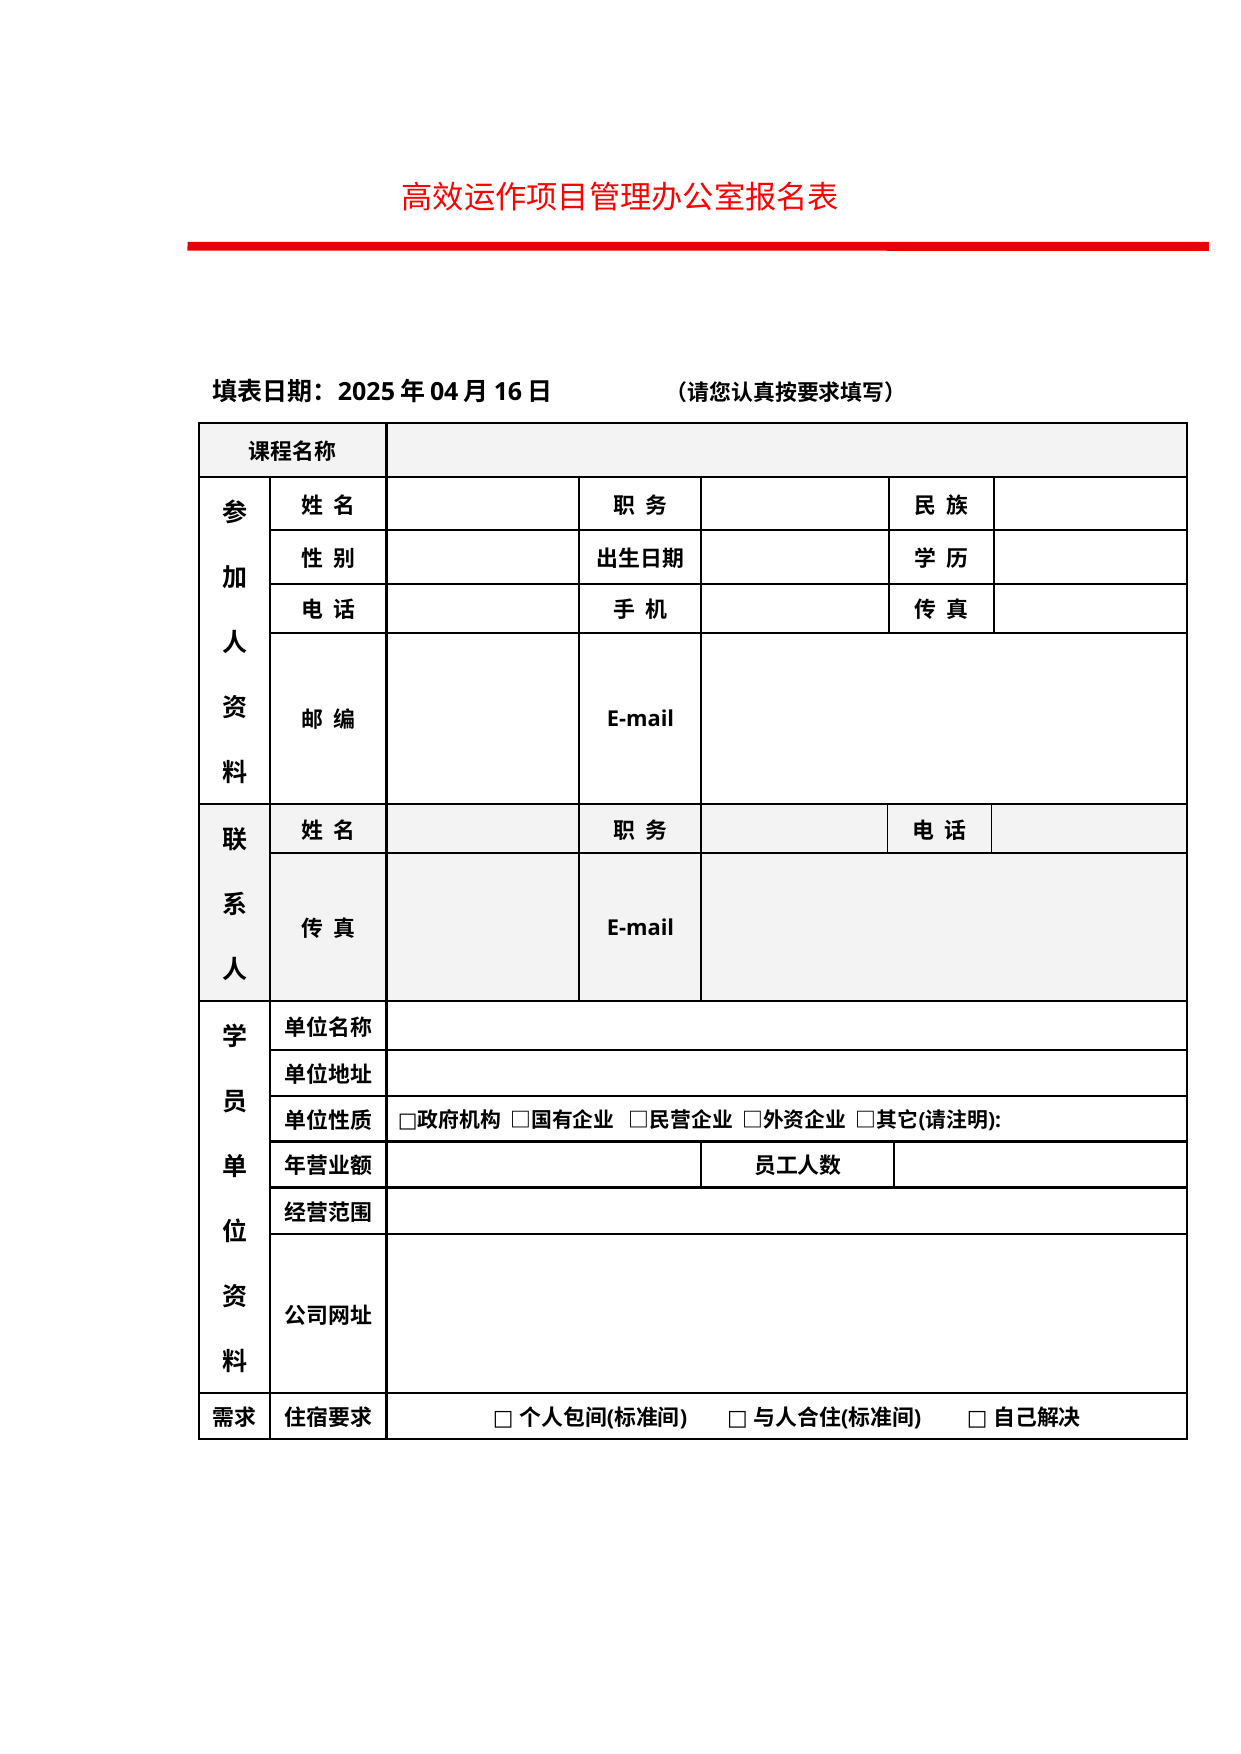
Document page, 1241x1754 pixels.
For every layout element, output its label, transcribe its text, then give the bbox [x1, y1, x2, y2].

table_cell 住宿要求 [271, 1394, 385, 1438]
table_cell [388, 634, 578, 803]
table_cell E-mail [580, 854, 700, 1000]
table_cell □政府机构 □国有企业 □民营企业 □外资企业 □其它(请注明): [388, 1097, 1186, 1140]
table_cell 参加人资料 [200, 478, 269, 803]
table_cell 传 真 [890, 585, 993, 632]
table_cell 年营业额 [271, 1143, 385, 1186]
table_cell [992, 805, 1186, 852]
text 填表日期：2025年04月16日 （请您认真按要求填写） [187, 357, 1053, 422]
table_cell 民 族 [890, 478, 993, 529]
table_cell [702, 805, 887, 852]
table_cell 电 话 [888, 805, 991, 852]
table_cell [995, 478, 1186, 529]
table_cell 员工人数 [702, 1143, 893, 1186]
table_cell [388, 585, 578, 632]
table_cell 传 真 [271, 854, 385, 1000]
table_cell 性 别 [271, 531, 385, 582]
table_cell [388, 1051, 1186, 1095]
table_header 课程名称 [200, 424, 385, 476]
table_cell [388, 1235, 1186, 1392]
table_cell 邮 编 [271, 634, 385, 803]
table_cell 职 务 [580, 478, 700, 529]
table_cell 姓 名 [271, 478, 385, 529]
table_cell 手 机 [580, 585, 700, 632]
table_cell [702, 531, 888, 582]
table_cell 经营范围 [271, 1189, 385, 1233]
table_cell 职 务 [580, 805, 700, 852]
table_cell 公司网址 [271, 1235, 385, 1392]
table_header [388, 424, 1186, 476]
table_cell [702, 478, 888, 529]
table_cell 单位地址 [271, 1051, 385, 1095]
text 高效运作项目管理办公室报名表 [187, 162, 1053, 227]
table_cell [388, 854, 578, 1000]
table_cell [388, 1143, 700, 1186]
table_cell 电 话 [271, 585, 385, 632]
table_cell [995, 585, 1186, 632]
table_cell 单位性质 [271, 1097, 385, 1140]
table_cell 联 系 人 [200, 805, 269, 1000]
table_cell 单位名称 [271, 1002, 385, 1049]
table_cell [702, 854, 1186, 1000]
table_cell 学 员 单 位 资 料 [200, 1002, 269, 1392]
table_cell [995, 531, 1186, 582]
table_cell 需求 [200, 1394, 269, 1438]
table_cell [702, 585, 888, 632]
table_cell 学 历 [890, 531, 993, 582]
table_cell [895, 1143, 1186, 1186]
table_cell [388, 1189, 1186, 1233]
table_cell [388, 1002, 1186, 1049]
table_cell [388, 531, 578, 582]
table_cell [388, 478, 578, 529]
table_cell 姓 名 [271, 805, 385, 852]
table_cell □ 个人包间(标准间) □ 与人合住(标准间) □ 自己解决 [388, 1394, 1186, 1438]
table_cell E-mail [580, 634, 700, 803]
table_cell [702, 634, 1186, 803]
table_cell [388, 805, 578, 852]
table_cell 出生日期 [580, 531, 700, 582]
